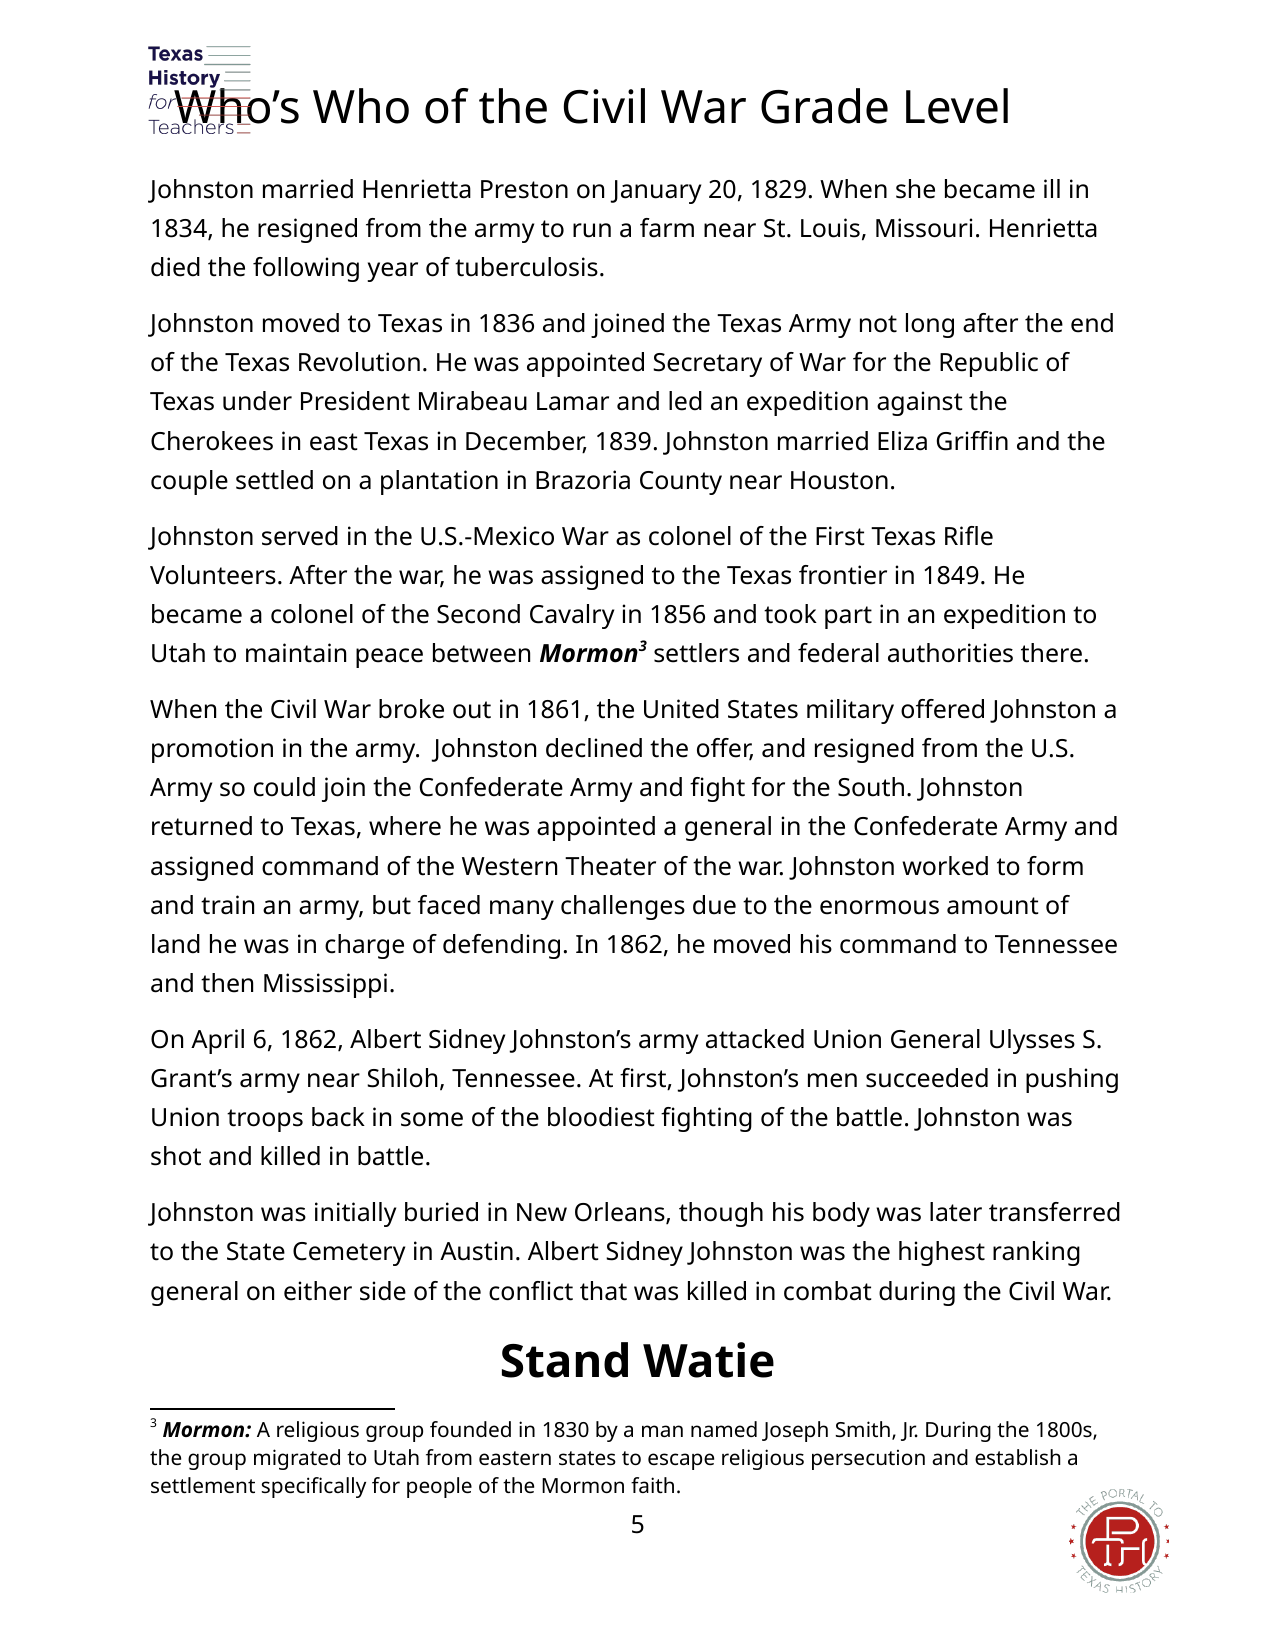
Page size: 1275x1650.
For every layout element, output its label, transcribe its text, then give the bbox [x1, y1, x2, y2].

text Johnston was initially buried in New Orleans, though his body was later transferred to the State Cemetery in Austin. Albert Sidney Johnston was the highest ranking general on either side of the conflict that was killed in combat during the Civil War. [150, 1195, 1125, 1307]
text Johnston married Henrietta Preston on January 20, 1829. When she became ill in 1834, he resigned from the army to run a farm near St. Louis, Missouri. Henrietta died the following year of tuberculosis. [150, 171, 1125, 284]
text Johnston served in the U.S.-Mexico War as colonel of the First Texas Rifle Volunteers. After the war, he was assigned to the Texas frontier in 1849. He became a colonel of the Second Cavalry in 1856 and took part in an expedition to Utah to maintain peace between Mormon settlers and federal authorities there. [150, 518, 1125, 670]
text Stand Watie [150, 1329, 1125, 1391]
picture [1068, 1488, 1169, 1593]
text Johnston moved to Texas in 1836 and joined the Texas Army not long after the end of the Texas Revolution. He was appointed Secretary of War for the Republic of Texas under President Mirabeau Lamar and led an expedition against the Cherokees in east Texas in December, 1839. Johnston married Eliza Griffin and the couple settled on a plantation in Brazoria County near Houston. [150, 306, 1125, 496]
text When the Civil War broke out in 1861, the United States military offered Johnston a promotion in the army. Johnston declined the offer, and resigned from the U.S. Army so could join the Confederate Army and fight for the South. Johnston returned to Texas, where he was appointed a general in the Confederate Army and assigned command of the Western Theater of the war. Johnston worked to form and train an army, but faced many challenges due to the enormous amount of land he was in charge of defending. In 1862, he moved his command to Tennessee and then Mississippi. [150, 691, 1125, 1000]
text On April 6, 1862, Albert Sidney Johnston’s army attacked Union General Ulysses S. Grant’s army near Shiloh, Tennessee. At first, Johnston’s men succeeded in pushing Union troops back in some of the bloodiest fighting of the battle. Johnston was shot and killed in battle. [150, 1021, 1125, 1173]
